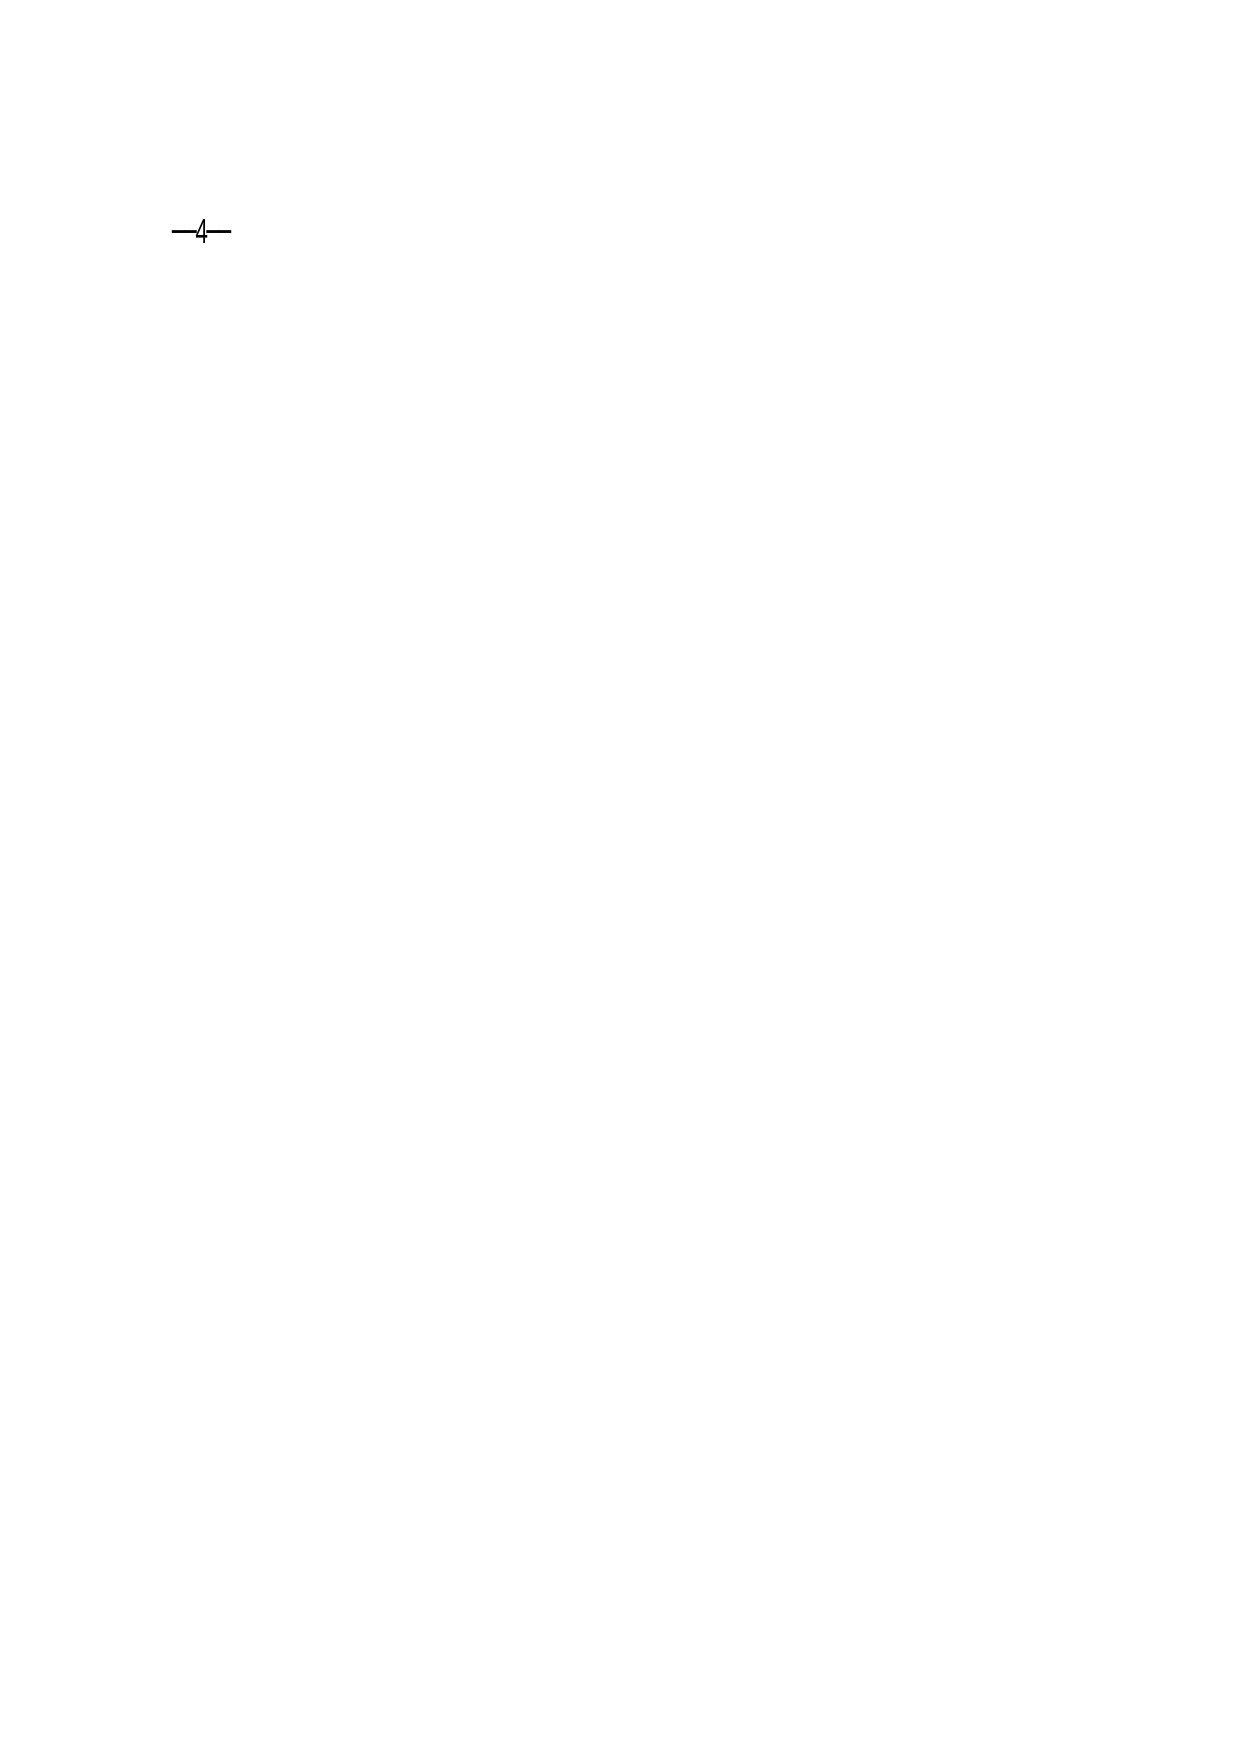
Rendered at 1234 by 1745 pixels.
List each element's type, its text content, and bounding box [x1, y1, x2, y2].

text ──4── [172, 211, 1087, 255]
